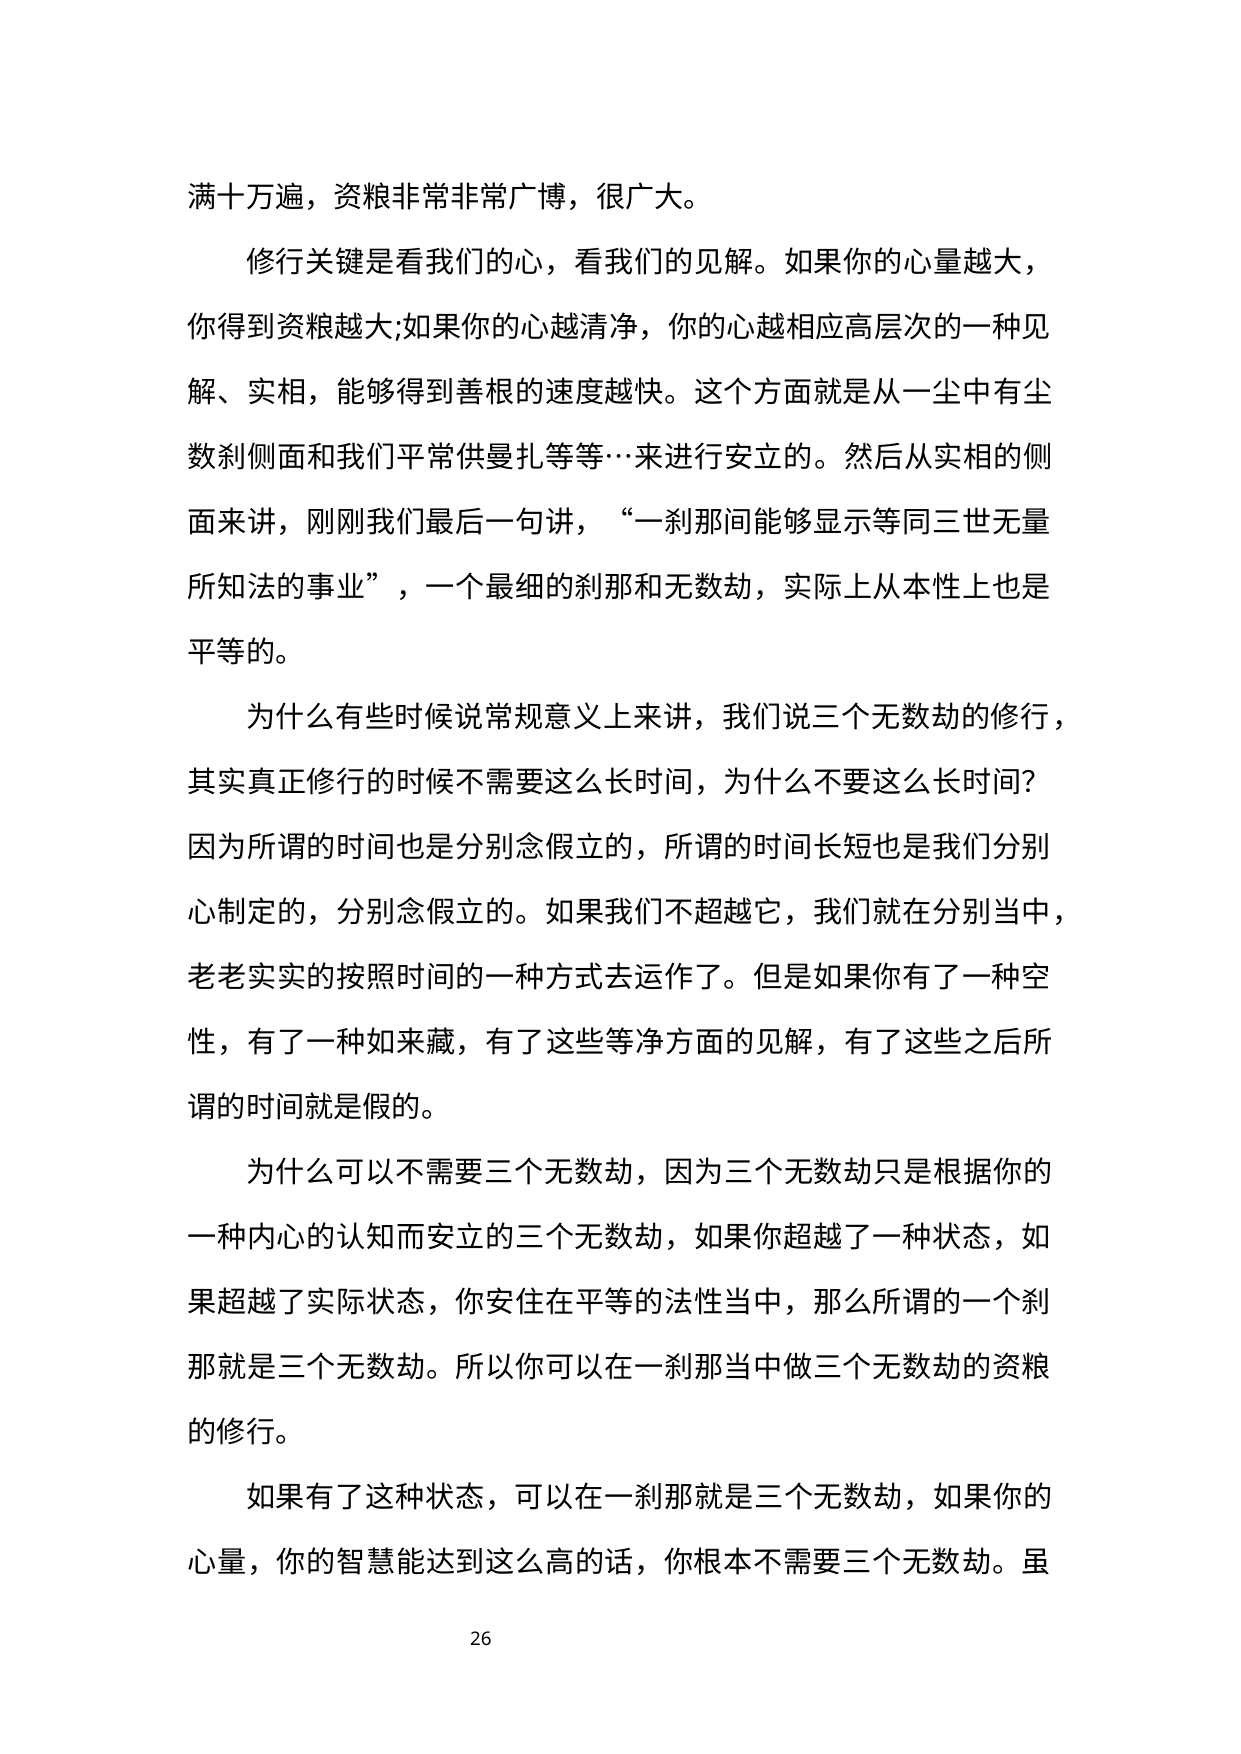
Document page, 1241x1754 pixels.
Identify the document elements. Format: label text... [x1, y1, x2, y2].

text 为什么有些时候说常规意义上来讲，我们说三个无数劫的修行，其实真正修行的时候不需要这么长时间，为什么不要这么长时间？因为所谓的时间也是分别念假立的，所谓的时间长短也是我们分别心制定的，分别念假立的。如果我们不超越它，我们就在分别当中，老老实实的按照时间的一种方式去运作了。但是如果你有了一种空性，有了一种如来藏，有了这些等净方面的见解，有了这些之后所谓的时间就是假的。 [187, 682, 1053, 1137]
text 修行关键是看我们的心，看我们的见解。如果你的心量越大，你得到资粮越大;如果你的心越清净，你的心越相应高层次的一种见解、实相，能够得到善根的速度越快。这个方面就是从一尘中有尘数刹侧面和我们平常供曼扎等等…来进行安立的。然后从实相的侧面来讲，刚刚我们最后一句讲，“一刹那间能够显示等同三世无量所知法的事业”，一个最细的刹那和无数劫，实际上从本性上也是平等的。 [187, 227, 1053, 682]
text 为什么可以不需要三个无数劫，因为三个无数劫只是根据你的一种内心的认知而安立的三个无数劫，如果你超越了一种状态，如果超越了实际状态，你安住在平等的法性当中，那么所谓的一个刹那就是三个无数劫。所以你可以在一刹那当中做三个无数劫的资粮的修行。 [187, 1137, 1053, 1462]
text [187, 1462, 1053, 1592]
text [187, 162, 1053, 227]
